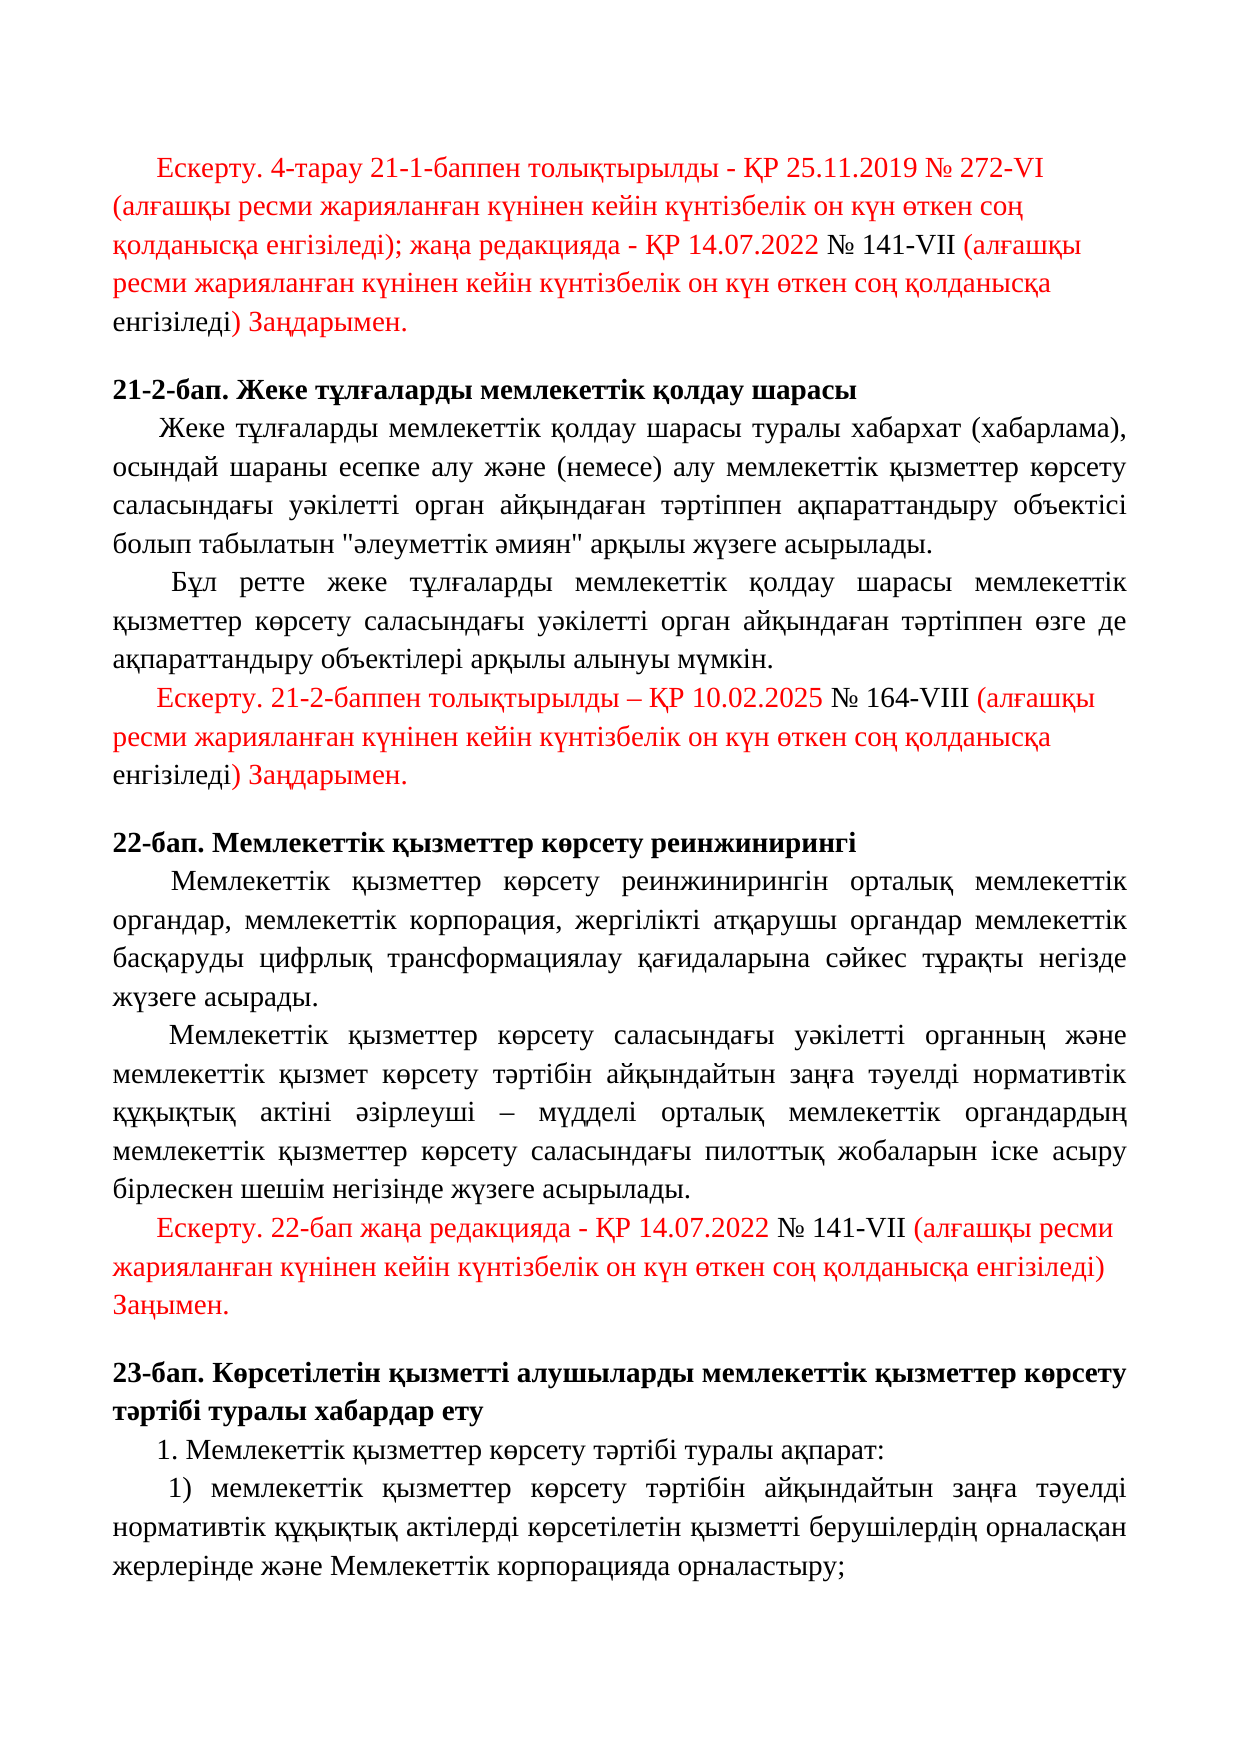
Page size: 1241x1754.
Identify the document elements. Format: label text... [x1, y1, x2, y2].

text Ескерту. 21-2-баппен толықтырылды – ҚР 10.02.2025 № 164-VIII (алғашқы ресми жарияланған күнінен кейін күнтізбелік он күн өткен соң қолданысқа енгізіледі) Заңдарымен. [112, 680, 1128, 821]
text 1. Мемлекеттік қызметтер көрсету тәртібі туралы ақпарат: [112, 1432, 1128, 1466]
text Мемлекеттік қызметтер көрсету реинжинирингін орталық мемлекеттік органдар, мемлекеттік корпорация, жергілікті атқарушы органдар мемлекеттік басқаруды цифрлық трансформациялау қағидаларына сәйкес тұрақты негізде жүзеге асырады. [112, 863, 1128, 1012]
text 23-бап. Көрсетілетін қызметті алушыларды мемлекеттік қызметтер көрсету тәртібі туралы хабардар ету [112, 1355, 1128, 1427]
text Бұл ретте жеке тұлғаларды мемлекеттік қолдау шарасы мемлекеттік қызметтер көрсету саласындағы уәкілетті орган айқындаған тәртіппен өзге де ақпараттандыру объектілері арқылы алынуы мүмкін. [112, 564, 1128, 675]
text Жеке тұлғаларды мемлекеттік қолдау шарасы туралы хабархат (хабарлама), осындай шараны есепке алу және (немесе) алу мемлекеттік қызметтер көрсету саласындағы уәкілетті орган айқындаған тәртіппен ақпараттандыру объектісі болып табылатын "әлеуметтік әмиян" арқылы жүзеге асырылады. [112, 410, 1128, 559]
text 1) мемлекеттік қызметтер көрсету тәртібін айқындайтын заңға тәуелді нормативтік құқықтық актілерді көрсетілетін қызметті берушілердің орналасқан жерлерінде және Мемлекеттік корпорацияда орналастыру; [112, 1471, 1128, 1581]
text Мемлекеттік қызметтер көрсету саласындағы уәкілетті органның және мемлекеттік қызмет көрсету тәртібін айқындайтын заңға тәуелді нормативтік құқықтық актіні әзірлеуші – мүдделі орталық мемлекеттік органдардың мемлекеттік қызметтер көрсету саласындағы пилоттық жобаларын іске асыру бірлескен шешім негізінде жүзеге асырылады. [112, 1017, 1128, 1205]
text Ескерту. 22-бап жаңа редакцияда - ҚР 14.07.2022 № 141-VII (алғашқы ресми жарияланған күнінен кейін күнтізбелік он күн өткен соң қолданысқа енгізіледі) Заңымен. [112, 1210, 1128, 1351]
text Ескерту. 4-тарау 21-1-баппен толықтырылды - ҚР 25.11.2019 № 272-VI (алғашқы ресми жарияланған күнінен кейін күнтізбелік он күн өткен соң қолданысқа енгізіледі); жаңа редакцияда - ҚР 14.07.2022 № 141-VII (алғашқы ресми жарияланған күнінен кейін күнтізбелік он күн өткен соң қолданысқа енгізіледі) Заңдарымен. [112, 150, 1128, 368]
text 22-бап. Мемлекеттік қызметтер көрсету реинжинирингі [112, 825, 1128, 858]
text 21-2-бап. Жеке тұлғаларды мемлекеттік қолдау шарасы [112, 372, 1128, 405]
